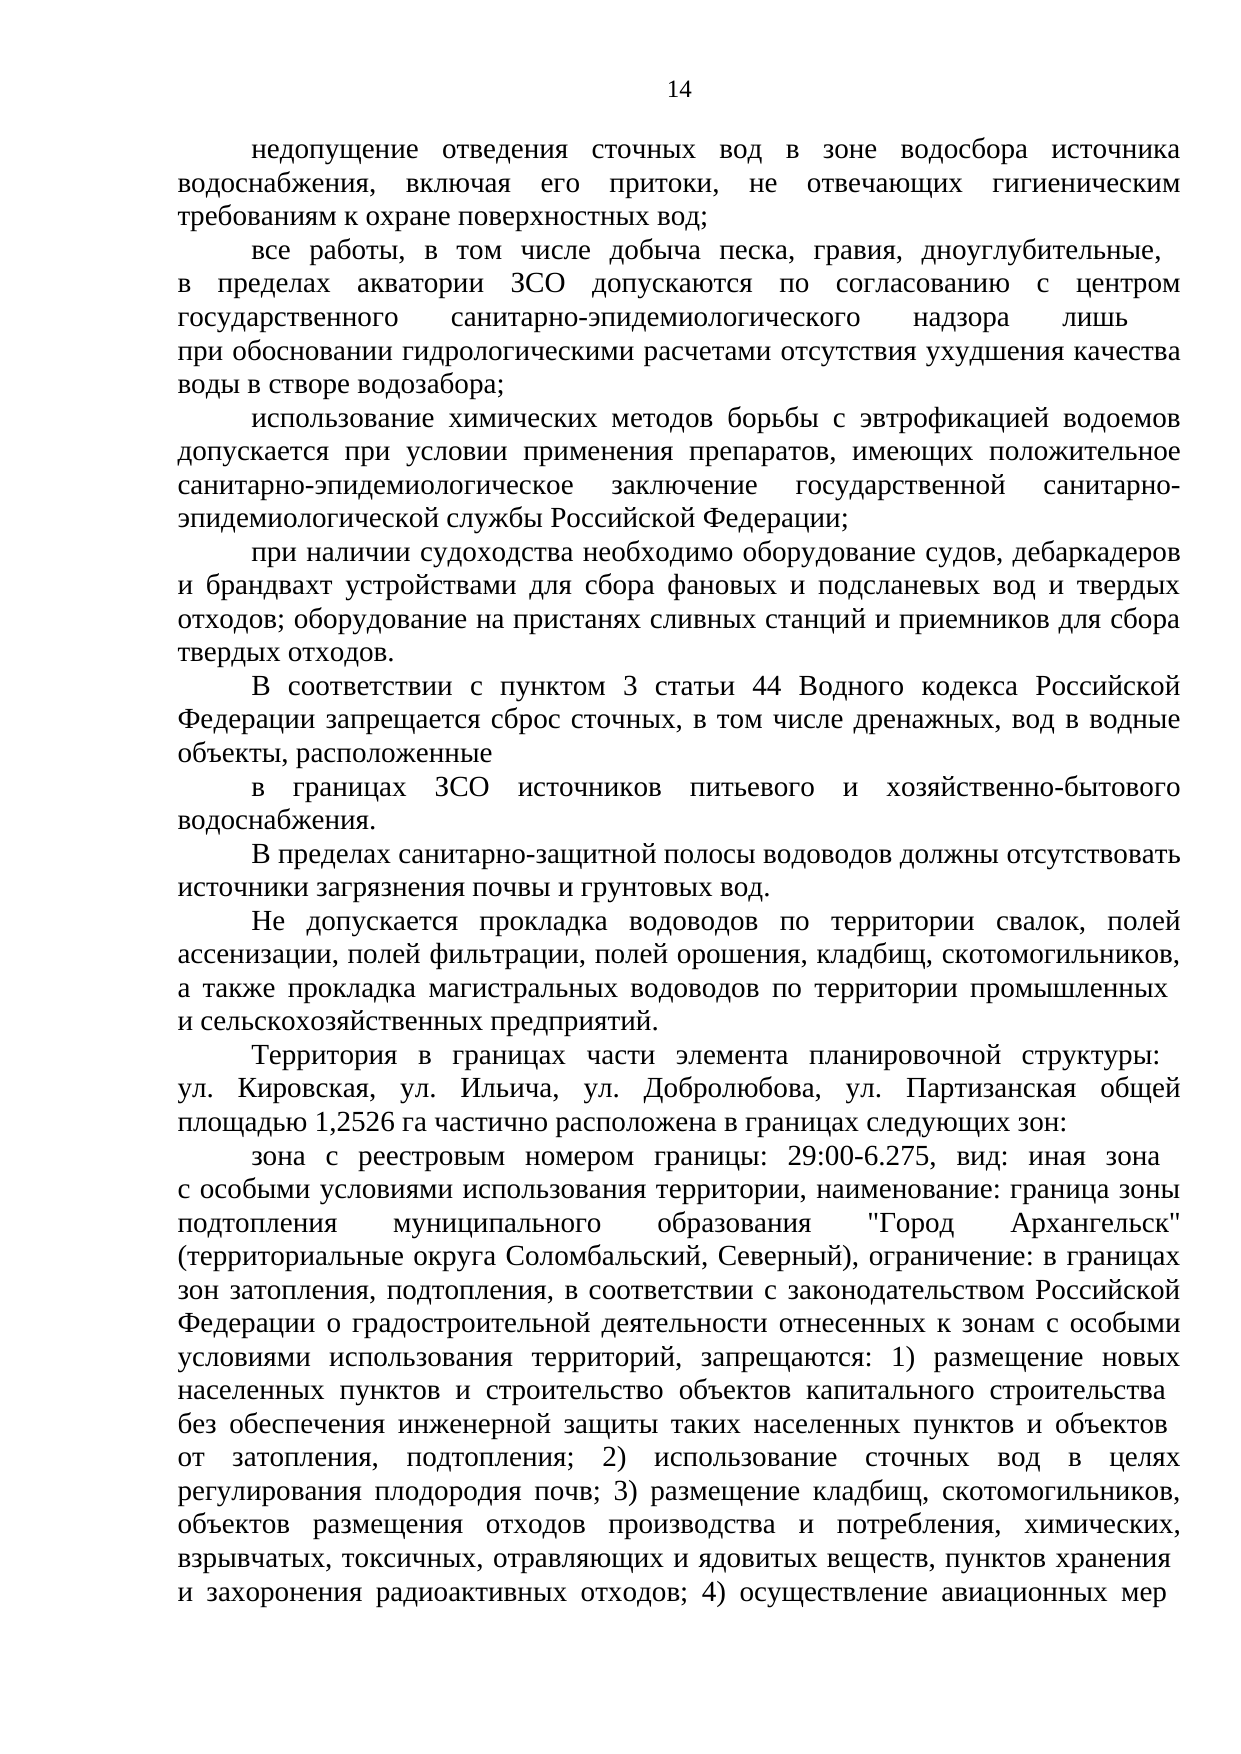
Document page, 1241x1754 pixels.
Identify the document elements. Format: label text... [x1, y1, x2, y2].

text недопущение отведения сточных вод в зоне водосбора источника водоснабжения, включая его притоки, не отвечающих гигиеническим требованиям к охране поверхностных вод; [177, 131, 1181, 232]
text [177, 1138, 1181, 1607]
text в границах ЗСО источников питьевого и хозяйственно-бытового водоснабжения. [177, 769, 1181, 836]
text В соответствии с пунктом 3 статьи 44 Водного кодекса Российской Федерации запрещается сброс сточных, в том числе дренажных, вод в водные объекты, расположенные [177, 668, 1181, 769]
text Территория в границах части элемента планировочной структуры: ул. Кировская, ул. Ильича, ул. Добролюбова, ул. Партизанская общей площадью 1,2526 га частично расположена в границах следующих зон: [177, 1037, 1181, 1138]
text В пределах санитарно-защитной полосы водоводов должны отсутствовать источники загрязнения почвы и грунтовых вод. [177, 836, 1181, 903]
text использование химических методов борьбы с эвтрофикацией водоемов допускается при условии применения препаратов, имеющих положительное санитарно-эпидемиологическое заключение государственной санитарно-эпидемиологической службы Российской Федерации; [177, 400, 1181, 534]
text Не допускается прокладка водоводов по территории свалок, полей ассенизации, полей фильтрации, полей орошения, кладбищ, скотомогильников, а также прокладка магистральных водоводов по территории промышленных и сельскохозяйственных предприятий. [177, 903, 1181, 1037]
text все работы, в том числе добыча песка, гравия, дноуглубительные, в пределах акватории ЗСО допускаются по согласованию с центром государственного санитарно-эпидемиологического надзора лишь при обосновании гидрологическими расчетами отсутствия ухудшения качества воды в створе водозабора; [177, 232, 1181, 400]
text при наличии судоходства необходимо оборудование судов, дебаркадеров и брандвахт устройствами для сбора фановых и подсланевых вод и твердых отходов; оборудование на пристанях сливных станций и приемников для сбора твердых отходов. [177, 534, 1181, 668]
